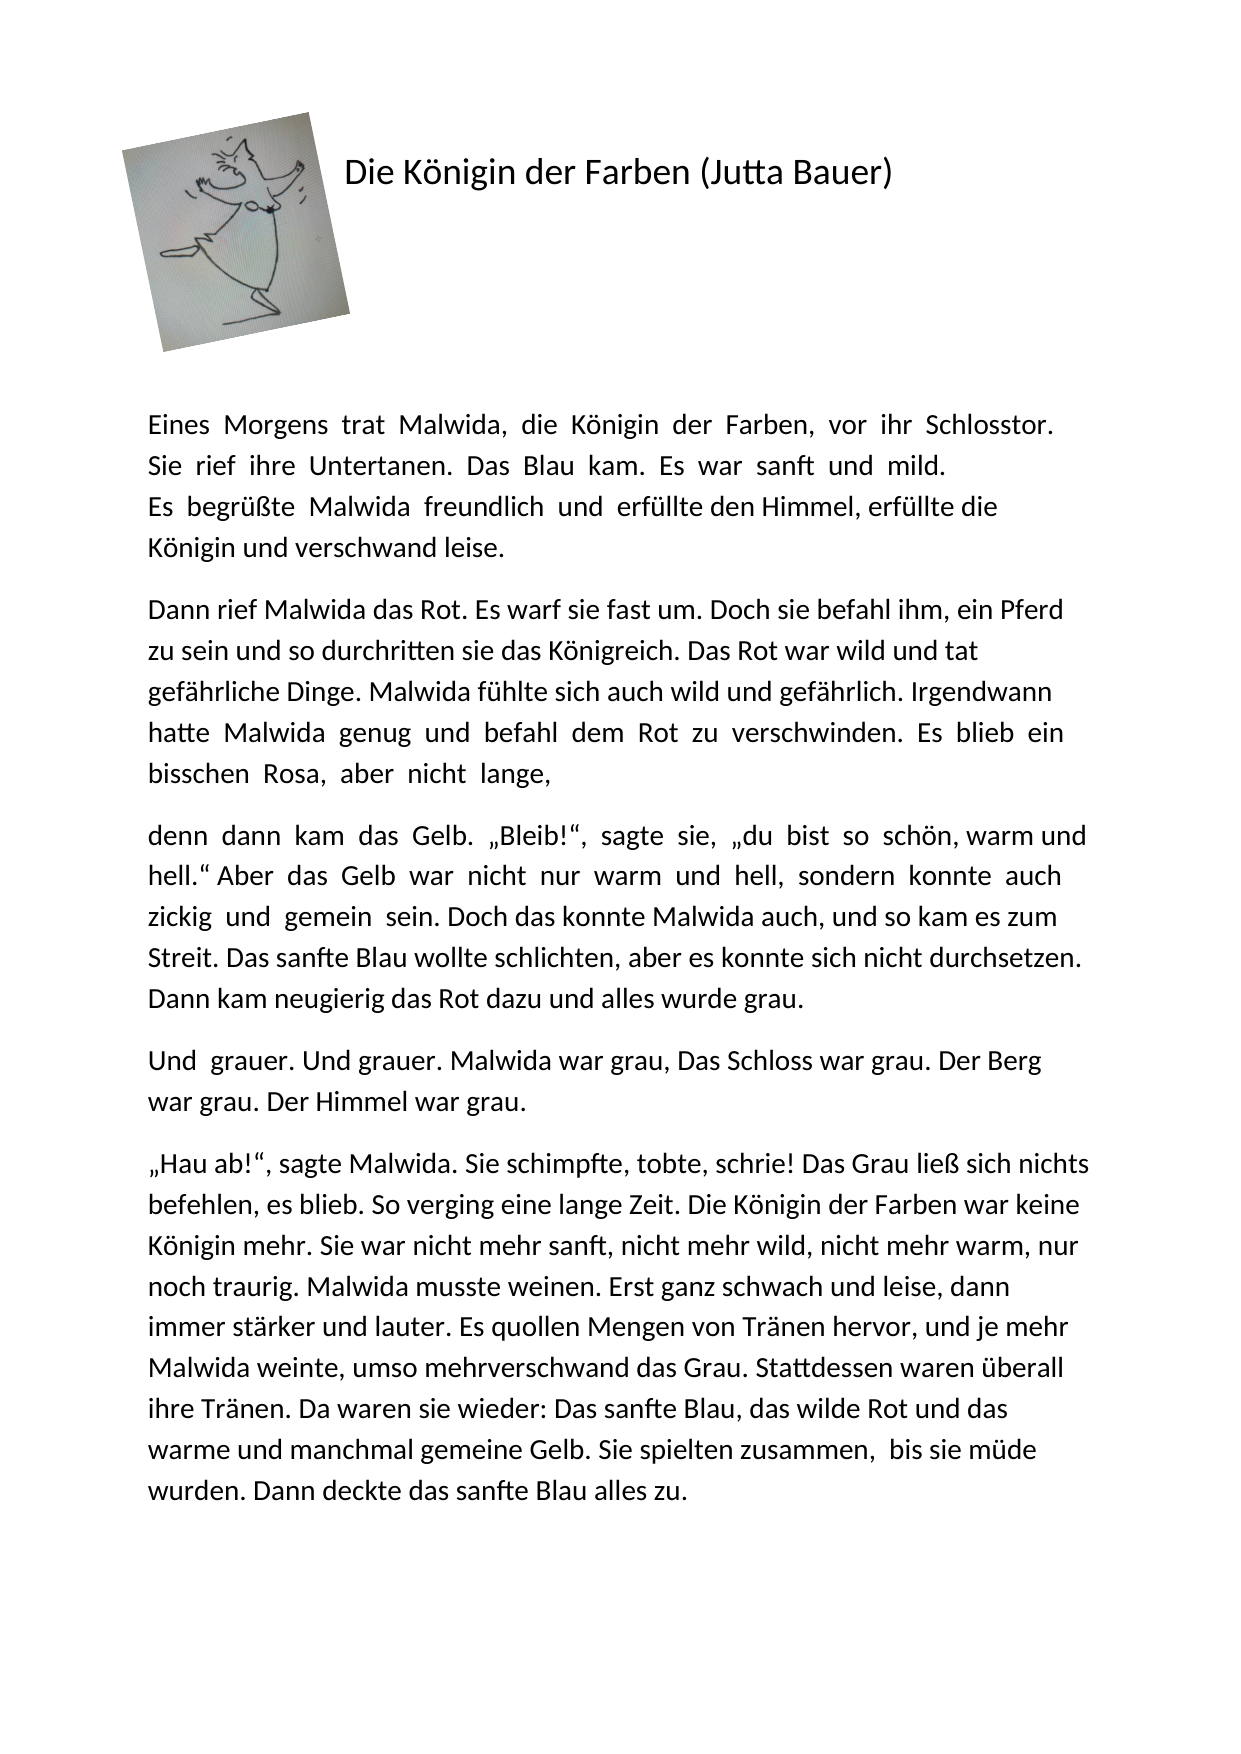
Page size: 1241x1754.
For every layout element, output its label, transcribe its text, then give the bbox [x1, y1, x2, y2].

text Die Königin der Farben (Jutta Bauer) [148, 148, 1093, 193]
picture [122, 112, 350, 352]
text Und grauer. Und grauer. Malwida war grau, Das Schloss war grau. Der Berg war grau. Der Himmel war grau. [148, 1042, 1093, 1119]
text Dann rief Malwida das Rot. Es warf sie fast um. Doch sie befahl ihm, ein Pferd zu sein und so durchritten sie das Königreich. Das Rot war wild und tat gefährliche Dinge. Malwida fühlte sich auch wild und gefährlich. Irgendwann hatte Malwida genug und befahl dem Rot zu verschwinden. Es blieb ein bisschen Rosa, aber nicht lange, [148, 591, 1093, 790]
text denn dann kam das Gelb. „Bleib!“, sagte sie, „du bist so schön, warm und hell.“ Aber das Gelb war nicht nur warm und hell, sondern konnte auch zickig und gemein sein. Doch das konnte Malwida auch, und so kam es zum Streit. Das sanfte Blau wollte schlichten, aber es konnte sich nicht durchsetzen. Dann kam neugierig das Rot dazu und alles wurde grau. [148, 817, 1093, 1016]
text Eines Morgens trat Malwida, die Königin der Farben, vor ihr Schlosstor. Sie rief ihre Untertanen. Das Blau kam. Es war sanft und mild. Es begrüßte Malwida freundlich und erfüllte den Himmel, erfüllte die Königin und verschwand leise. [148, 406, 1093, 565]
text „Hau ab!“, sagte Malwida. Sie schimpfte, tobte, schrie! Das Grau ließ sich nichts befehlen, es blieb. So verging eine lange Zeit. Die Königin der Farben war keine Königin mehr. Sie war nicht mehr sanft, nicht mehr wild, nicht mehr warm, nur noch traurig. Malwida musste weinen. Erst ganz schwach und leise, dann immer stärker und lauter. Es quollen Mengen von Tränen hervor, und je mehr Malwida weinte, umso mehrverschwand das Grau. Stattdessen waren überall ihre Tränen. Da waren sie wieder: Das sanfte Blau, das wilde Rot und das warme und manchmal gemeine Gelb. Sie spielten zusammen, bis sie müde wurden. Dann deckte das sanfte Blau alles zu. [148, 1145, 1093, 1508]
